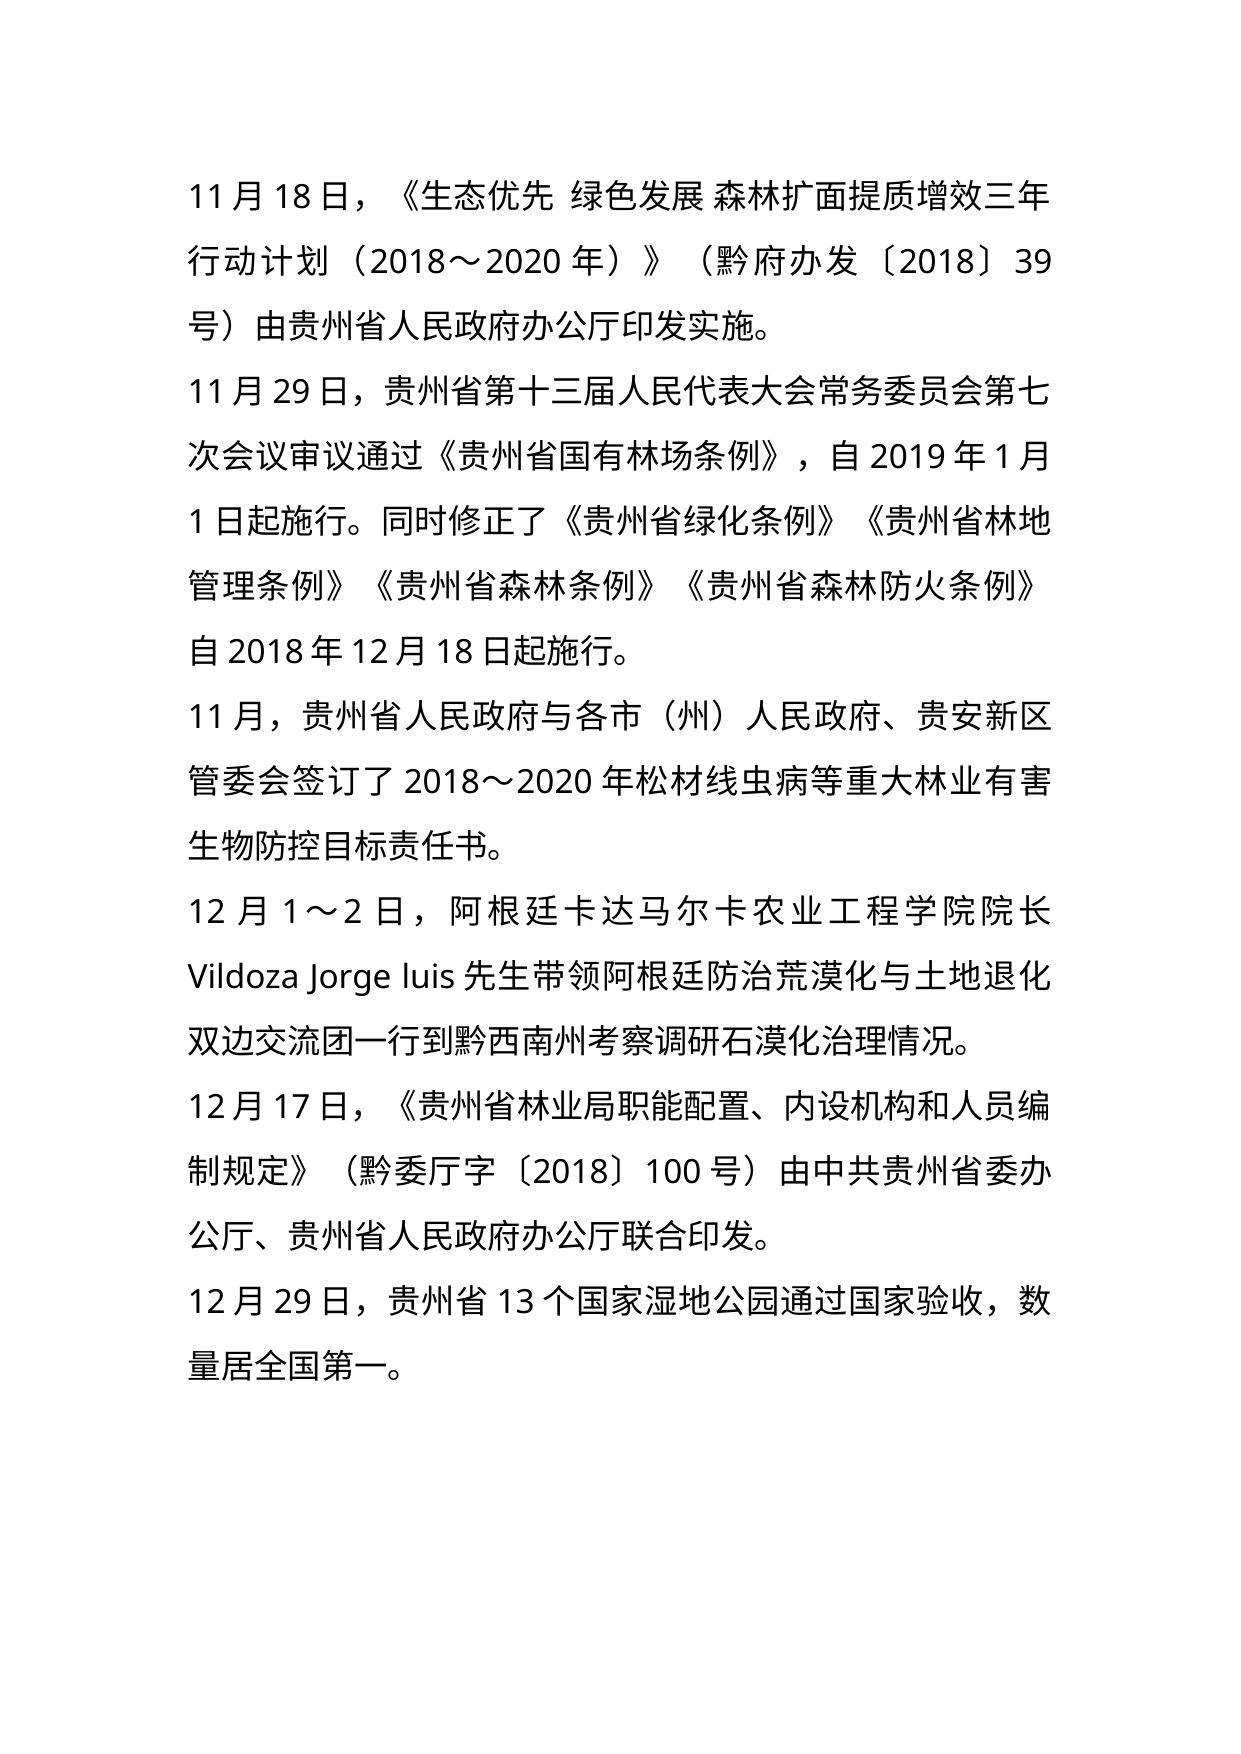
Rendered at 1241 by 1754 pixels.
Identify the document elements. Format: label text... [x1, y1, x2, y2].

text 11月18日，《生态优先 绿色发展 森林扩面提质增效三年行动计划（2018～2020年）》（黔府办发〔2018〕39号）由贵州省人民政府办公厅印发实施。 [187, 162, 1053, 357]
text 11月29日，贵州省第十三届人民代表大会常务委员会第七次会议审议通过《贵州省国有林场条例》，自2019年1月1日起施行。同时修正了《贵州省绿化条例》《贵州省林地管理条例》《贵州省森林条例》《贵州省森林防火条例》，自2018年12月18日起施行。 [187, 357, 1053, 682]
text 12月29日，贵州省13个国家湿地公园通过国家验收，数量居全国第一。 [187, 1267, 1053, 1397]
text 12月1～2日，阿根廷卡达马尔卡农业工程学院院长Vildoza Jorge luis先生带领阿根廷防治荒漠化与土地退化双边交流团一行到黔西南州考察调研石漠化治理情况。 [187, 877, 1053, 1072]
text 12月17日，《贵州省林业局职能配置、内设机构和人员编制规定》（黔委厅字〔2018〕100号）由中共贵州省委办公厅、贵州省人民政府办公厅联合印发。 [187, 1072, 1053, 1267]
text 11月，贵州省人民政府与各市（州）人民政府、贵安新区管委会签订了2018～2020年松材线虫病等重大林业有害生物防控目标责任书。 [187, 682, 1053, 877]
